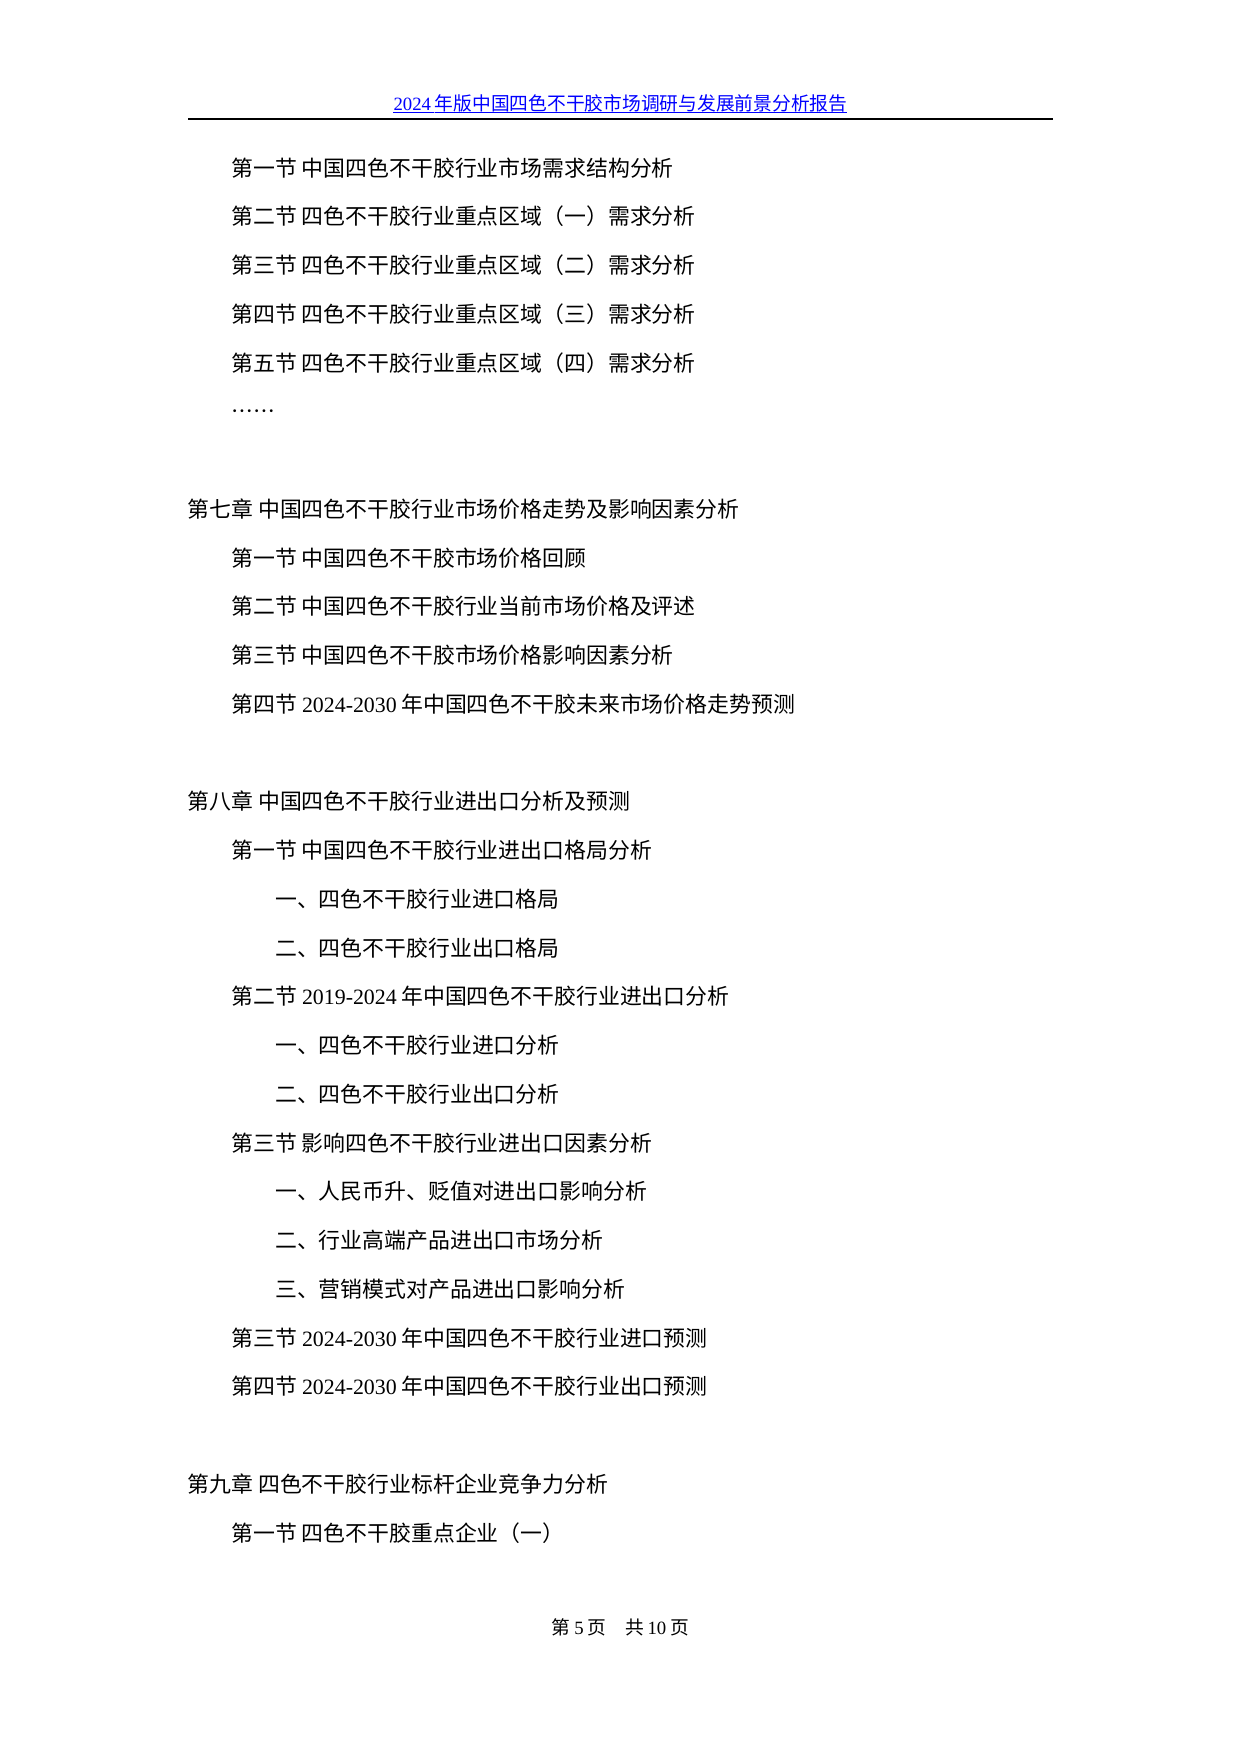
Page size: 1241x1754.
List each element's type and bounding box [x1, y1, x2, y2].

text [187, 150, 1053, 1548]
